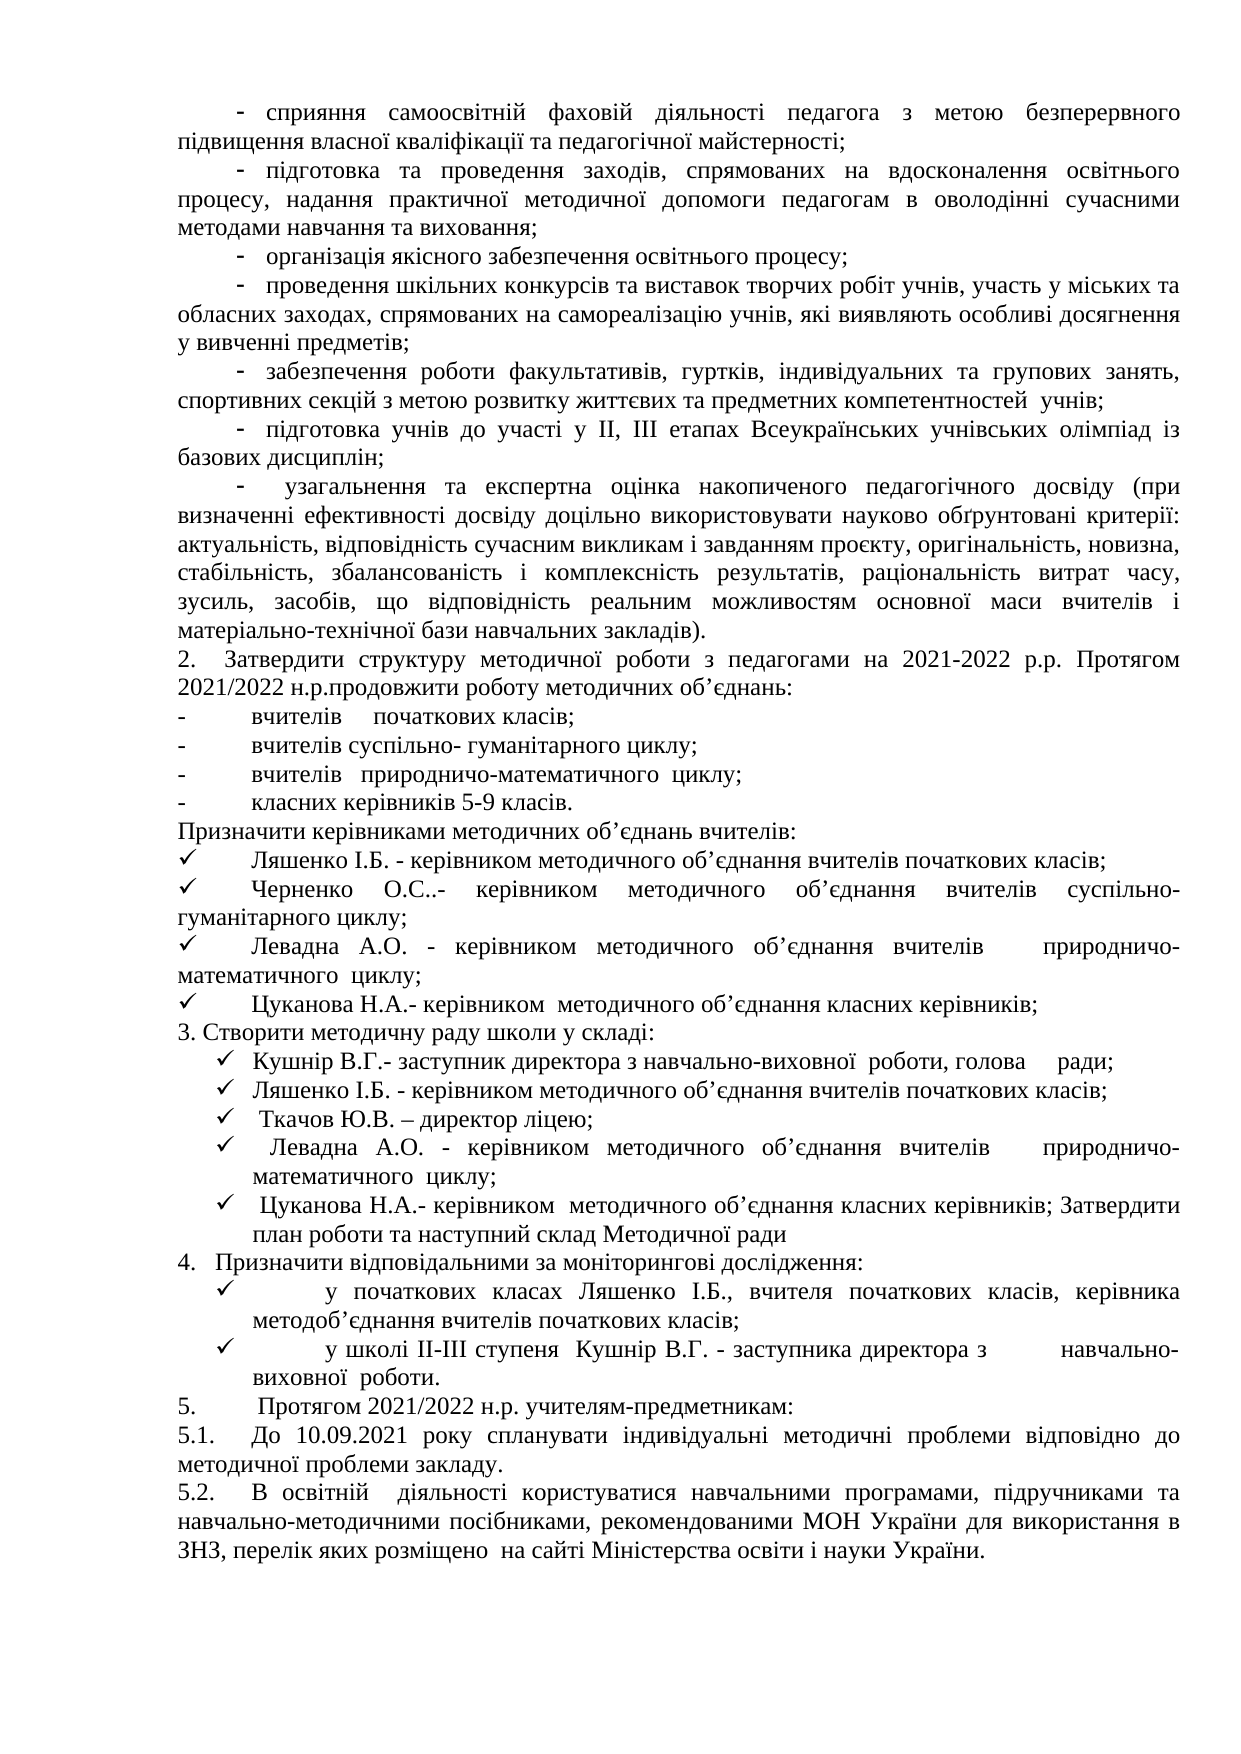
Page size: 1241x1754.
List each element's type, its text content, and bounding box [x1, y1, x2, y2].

list Ляшенко І.Б. - керівником методичного об’єднання вчителів початкових класів; [215, 1075, 1181, 1104]
text 5.2. В освітній діяльності користуватися навчальними програмами, підручниками та навчально-методичними посібниками, рекомендованими МОН України для використання в ЗНЗ, перелік яких розміщено на сайті Міністерства освіти і науки України. [177, 1477, 1181, 1564]
list Черненко О.С..- керівником методичного об’єднання вчителів суспільно- гуманітарного циклу; [177, 874, 1181, 931]
list підготовка та проведення заходів, спрямованих на вдосконалення освітнього процесу, надання практичної методичної допомоги педагогам в оволодінні сучасними методами навчання та виховання; [177, 155, 1181, 241]
list у початкових класах Ляшенко І.Б., вчителя початкових класів, керівника методоб’єднання вчителів початкових класів; [215, 1276, 1181, 1334]
text 5. Протягом 2021/2022 н.р. учителям-предметникам: [177, 1391, 1181, 1420]
list - вчителів початкових класів; [177, 701, 1181, 730]
list Левадна А.О. - керівником методичного об’єднання вчителів природничо-математичного циклу; [215, 1132, 1181, 1190]
list організація якісного забезпечення освітнього процесу; [177, 241, 1181, 270]
list Ляшенко І.Б. - керівником методичного об’єднання вчителів початкових класів; [177, 845, 1181, 874]
list Ткачов Ю.В. – директор ліцею; [215, 1104, 1181, 1132]
list підготовка учнів до участі у ІІ, ІІІ етапах Всеукраїнських учнівських олімпіад із базових дисциплін; [177, 414, 1181, 471]
list - класних керівників 5-9 класів. [177, 787, 1181, 816]
list 2. Затвердити структуру методичної роботи з педагогами на 2021-2022 р.р. Протягом 2021/2022 н.р.продовжити роботу методичних об’єднань: [177, 644, 1181, 701]
list забезпечення роботи факультативів, гуртків, індивідуальних та групових занять, спортивних секцій з метою розвитку життєвих та предметних компетентностей учнів; [177, 356, 1181, 414]
list 4. Призначити відповідальними за моніторингові дослідження: [177, 1247, 1181, 1276]
list Цуканова Н.А.- керівником методичного об’єднання класних керівників; Затвердити план роботи та наступний склад Методичної ради [215, 1190, 1181, 1247]
list 3. Створити методичну раду школи у складі: [177, 1017, 1181, 1046]
text 5.1. До 10.09.2021 року спланувати індивідуальні методичні проблеми відповідно до методичної проблеми закладу. [177, 1420, 1181, 1477]
text Призначити керівниками методичних об’єднань вчителів: [177, 816, 1181, 845]
list Левадна А.О. - керівником методичного об’єднання вчителів природничо-математичного циклу; [177, 931, 1181, 989]
list Цуканова Н.А.- керівником методичного об’єднання класних керівників; [177, 989, 1181, 1017]
list Кушнір В.Г.- заступник директора з навчально-виховної роботи, голова ради; [215, 1046, 1181, 1075]
list сприяння самоосвітній фаховій діяльності педагога з метою безперервного підвищення власної кваліфікації та педагогічної майстерності; [177, 97, 1181, 155]
list узагальнення та експертна оцінка накопиченого педагогічного досвіду (при визначенні ефективності досвіду доцільно використовувати науково обґрунтовані критерії: актуальність, відповідність сучасним викликам і завданням проєкту, оригінальність, новизна, стабільність, збалансованість і комплексність результатів, раціональність витрат часу, зусиль, засобів, що відповідність реальним можливостям основної маси вчителів і матеріально-технічної бази навчальних закладів). [177, 471, 1181, 644]
list - вчителів суспільно- гуманітарного циклу; [177, 730, 1181, 759]
list - вчителів природничо-математичного циклу; [177, 759, 1181, 787]
list проведення шкільних конкурсів та виставок творчих робіт учнів, участь у міських та обласних заходах, спрямованих на самореалізацію учнів, які виявляють особливі досягнення у вивченні предметів; [177, 270, 1181, 356]
list у школі ІІ-ІІІ ступеня Кушнір В.Г. - заступника директора з навчально-виховної роботи. [215, 1334, 1181, 1391]
